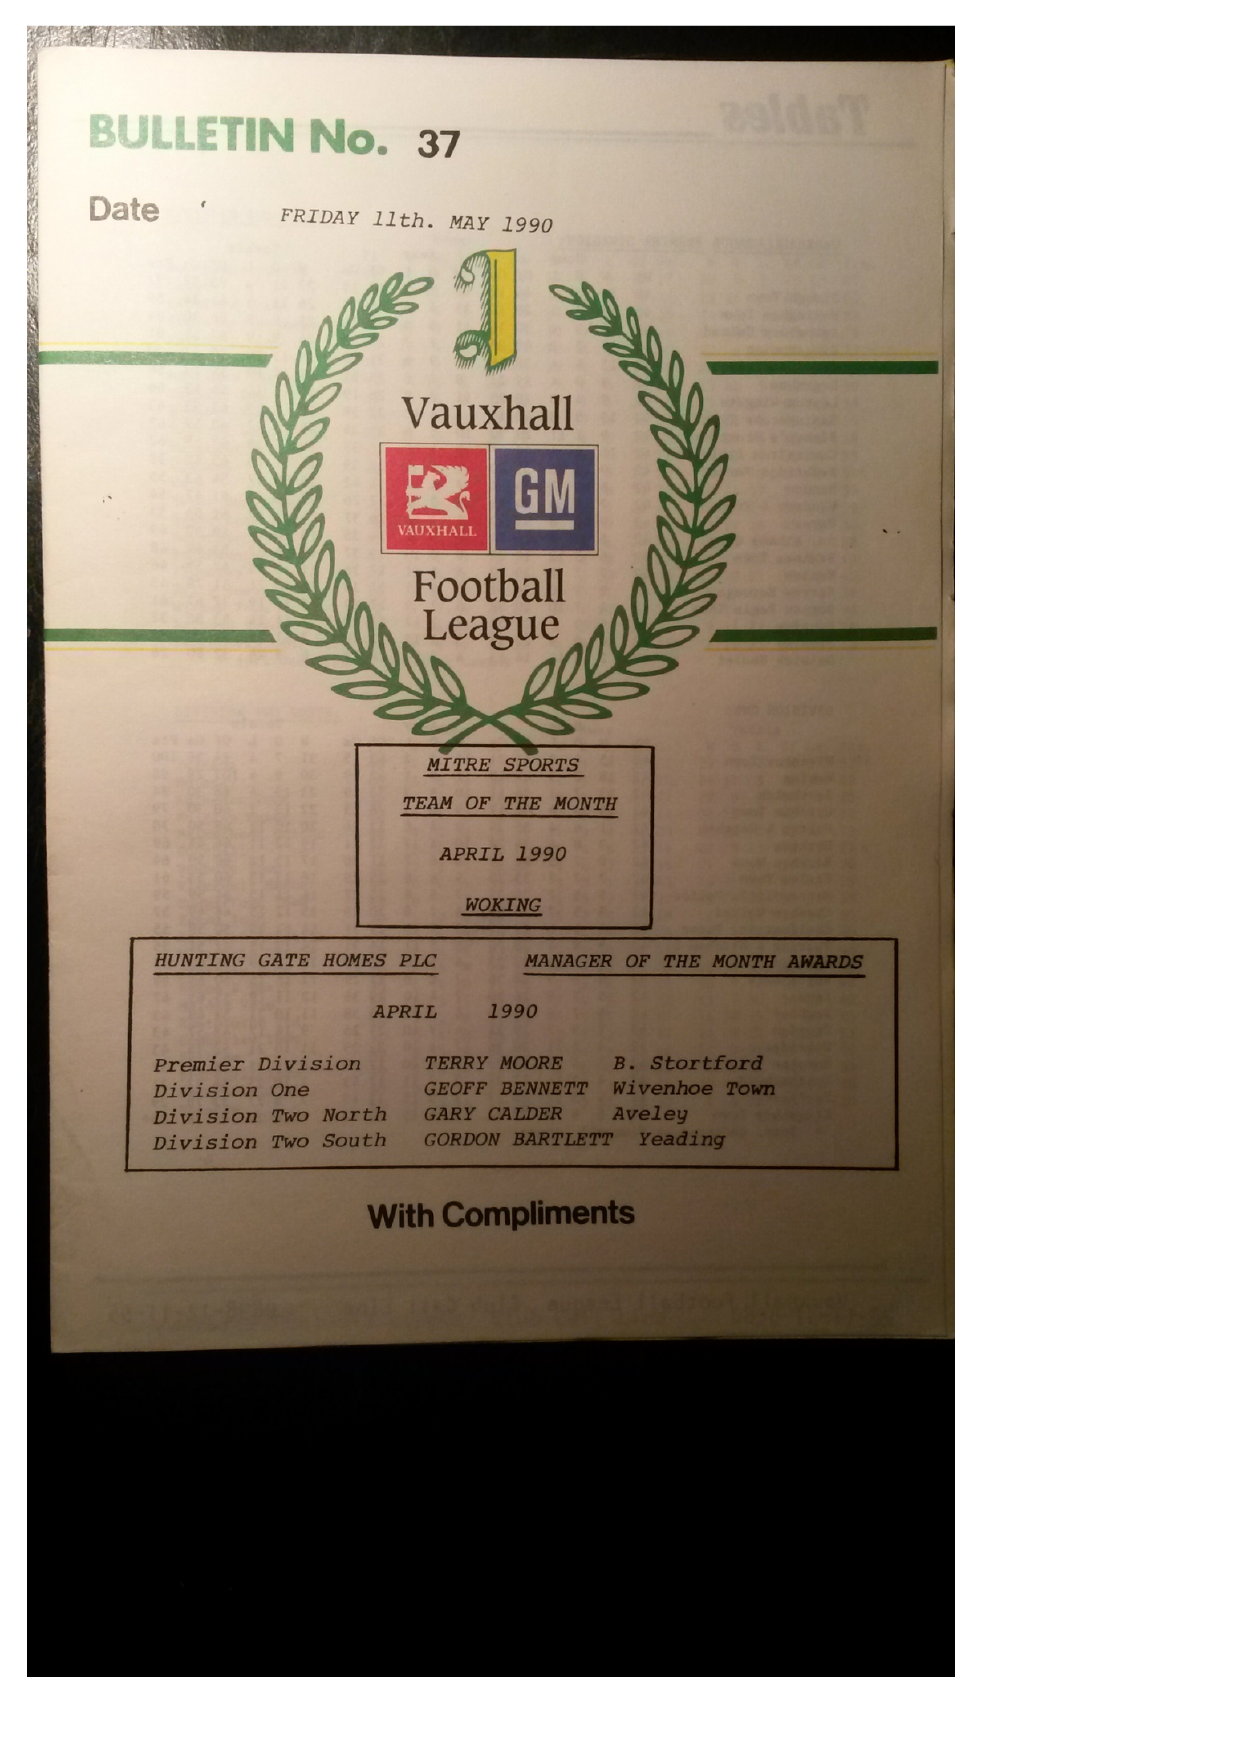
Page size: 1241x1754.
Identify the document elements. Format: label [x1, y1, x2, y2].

picture [28, 28, 955, 1677]
